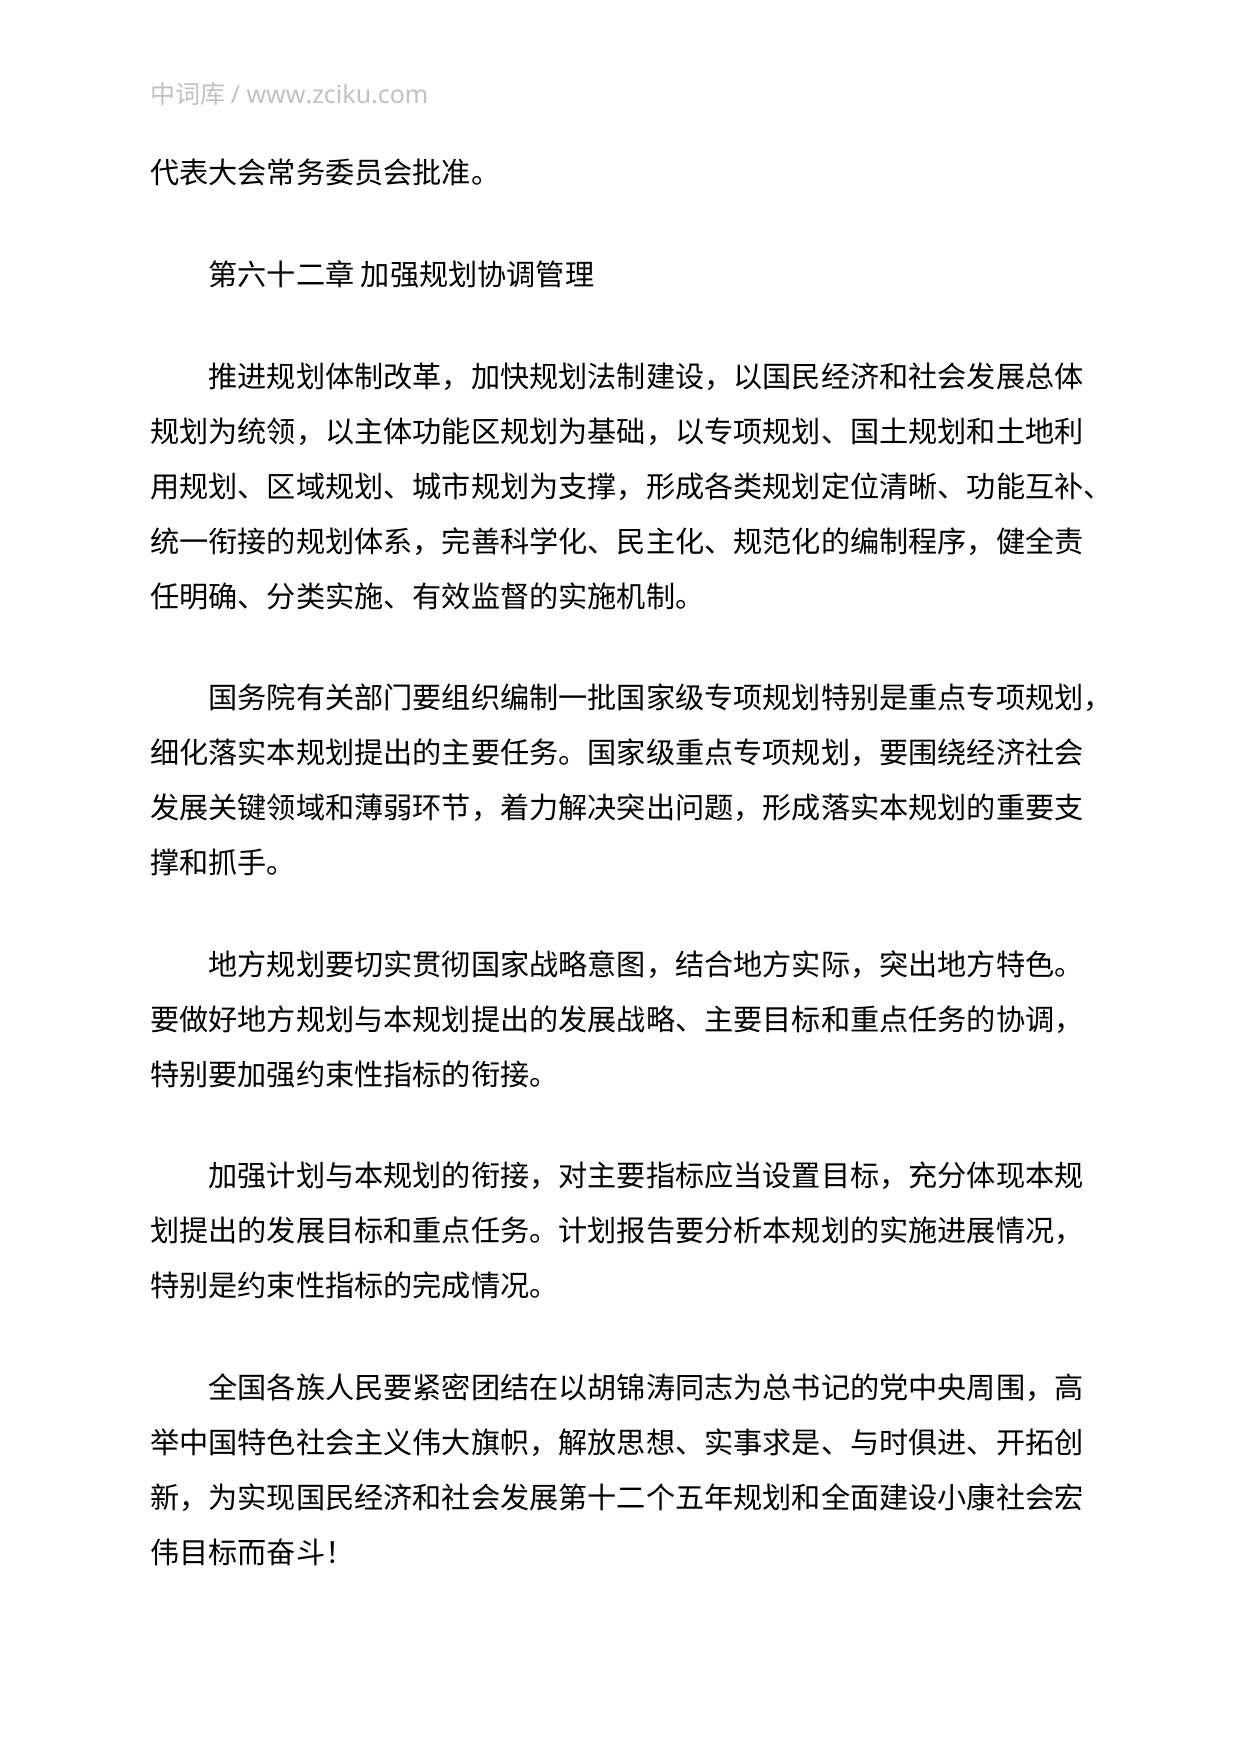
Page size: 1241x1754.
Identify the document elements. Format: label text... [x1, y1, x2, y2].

text 第六十二章 加强规划协调管理 [150, 252, 1090, 294]
text 推进规划体制改革，加快规划法制建设，以国民经济和社会发展总体规划为统领，以主体功能区规划为基础，以专项规划、国土规划和土地利用规划、区域规划、城市规划为支撑，形成各类规划定位清晰、功能互补、统一衔接的规划体系，完善科学化、民主化、规范化的编制程序，健全责任明确、分类实施、有效监督的实施机制。 [150, 353, 1090, 615]
text 加强计划与本规划的衔接，对主要指标应当设置目标，充分体现本规划提出的发展目标和重点任务。计划报告要分析本规划的实施进展情况，特别是约束性指标的完成情况。 [150, 1153, 1090, 1305]
text 国务院有关部门要组织编制一批国家级专项规划特别是重点专项规划，细化落实本规划提出的主要任务。国家级重点专项规划，要围绕经济社会发展关键领域和薄弱环节，着力解决突出问题，形成落实本规划的重要支撑和抓手。 [150, 675, 1090, 882]
text 全国各族人民要紧密团结在以胡锦涛同志为总书记的党中央周围，高举中国特色社会主义伟大旗帜，解放思想、实事求是、与时俱进、开拓创新，为实现国民经济和社会发展第十二个五年规划和全面建设小康社会宏伟目标而奋斗！ [150, 1364, 1090, 1571]
text 地方规划要切实贯彻国家战略意图，结合地方实际，突出地方特色。要做好地方规划与本规划提出的发展战略、主要目标和重点任务的协调，特别要加强约束性指标的衔接。 [150, 941, 1090, 1093]
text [150, 150, 1090, 192]
